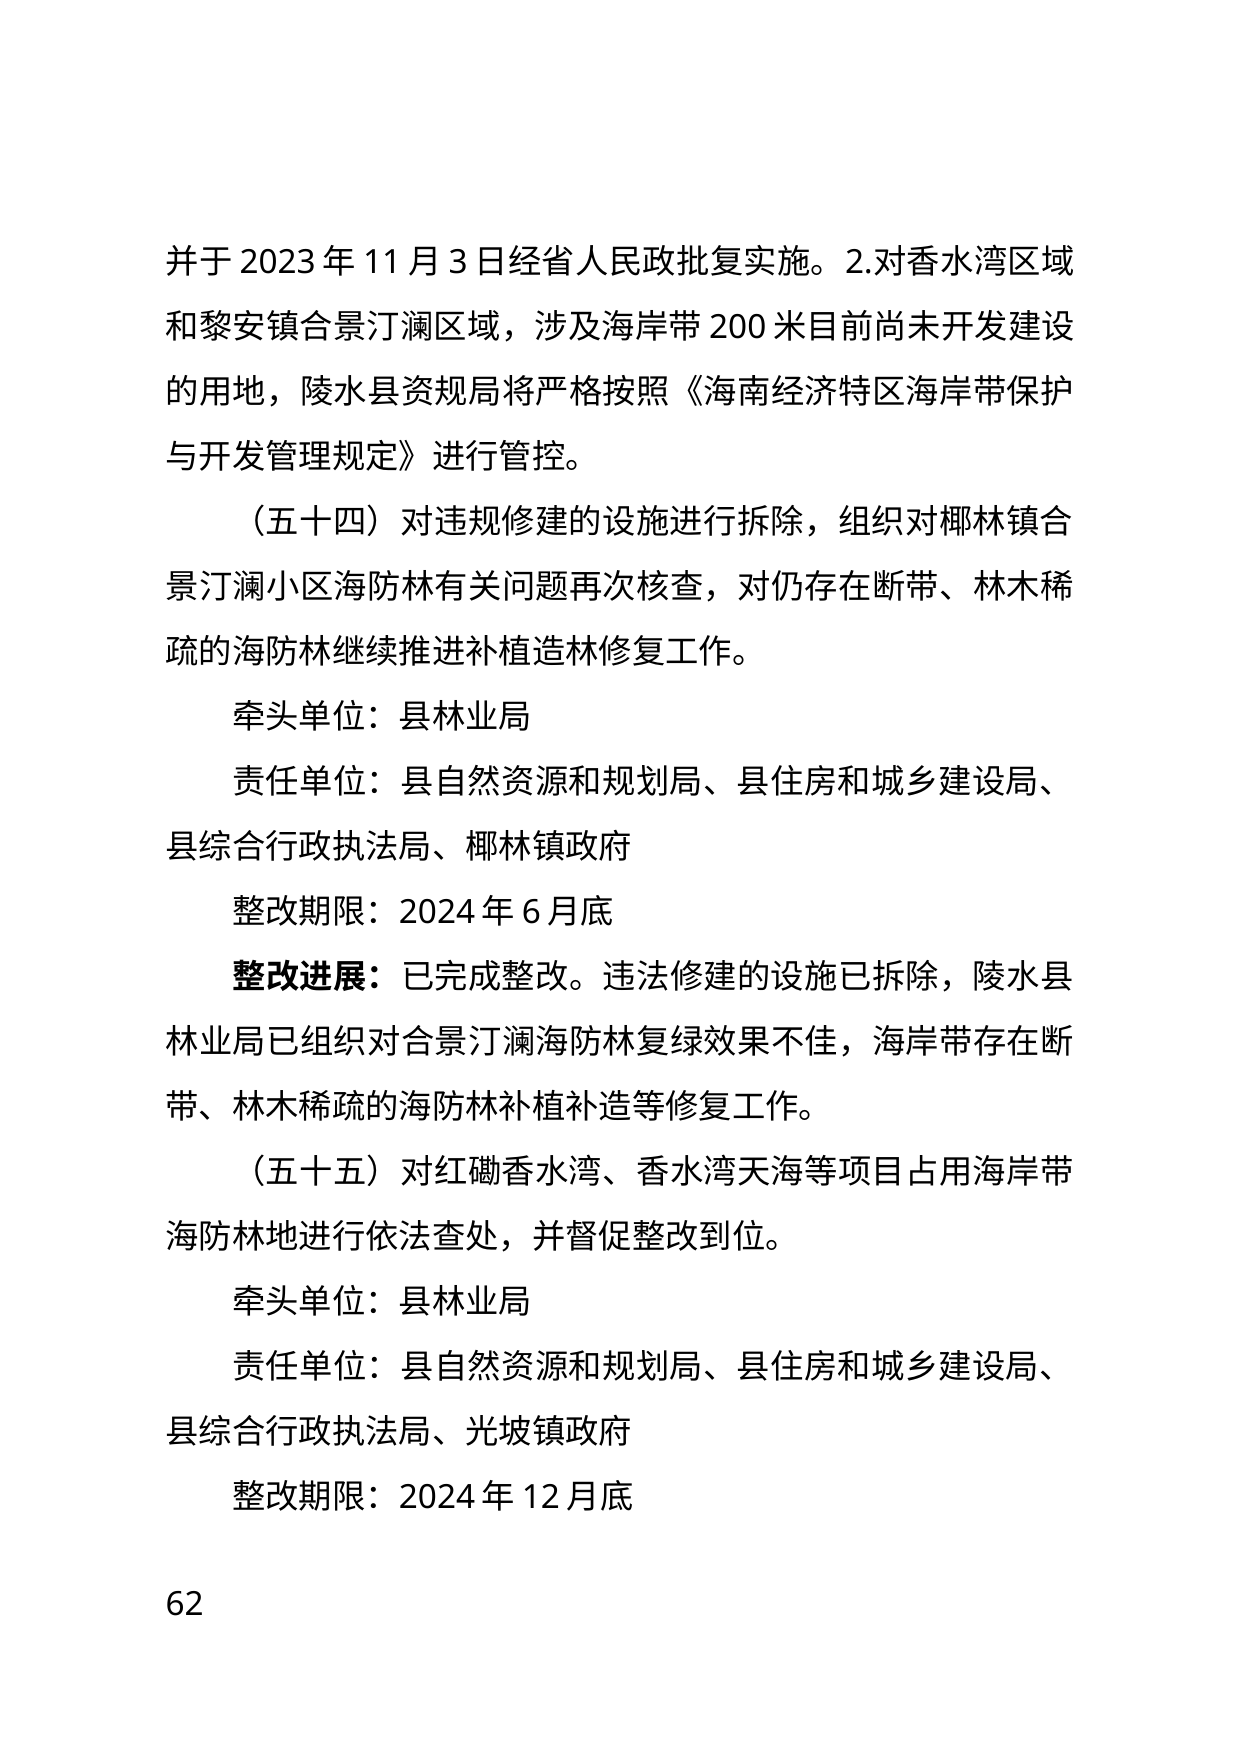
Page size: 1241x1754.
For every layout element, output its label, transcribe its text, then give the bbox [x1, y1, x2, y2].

text 牵头单位：县林业局 [165, 682, 1075, 747]
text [165, 227, 1075, 487]
text 责任单位：县自然资源和规划局、县住房和城乡建设局、县综合行政执法局、光坡镇政府 [165, 1332, 1075, 1462]
text （五十五）对红磡香水湾、香水湾天海等项目占用海岸带海防林地进行依法查处，并督促整改到位。 [165, 1137, 1075, 1267]
text （五十四）对违规修建的设施进行拆除，组织对椰林镇合景汀澜小区海防林有关问题再次核查，对仍存在断带、林木稀疏的海防林继续推进补植造林修复工作。 [165, 487, 1075, 682]
text 整改期限：2024年12月底 [165, 1462, 1075, 1527]
text 牵头单位：县林业局 [165, 1267, 1075, 1332]
text 整改进展：已完成整改。违法修建的设施已拆除，陵水县林业局已组织对合景汀澜海防林复绿效果不佳，海岸带存在断带、林木稀疏的海防林补植补造等修复工作。 [165, 942, 1075, 1137]
text 责任单位：县自然资源和规划局、县住房和城乡建设局、县综合行政执法局、椰林镇政府 [165, 747, 1075, 877]
text 整改期限：2024年6月底 [165, 877, 1075, 942]
